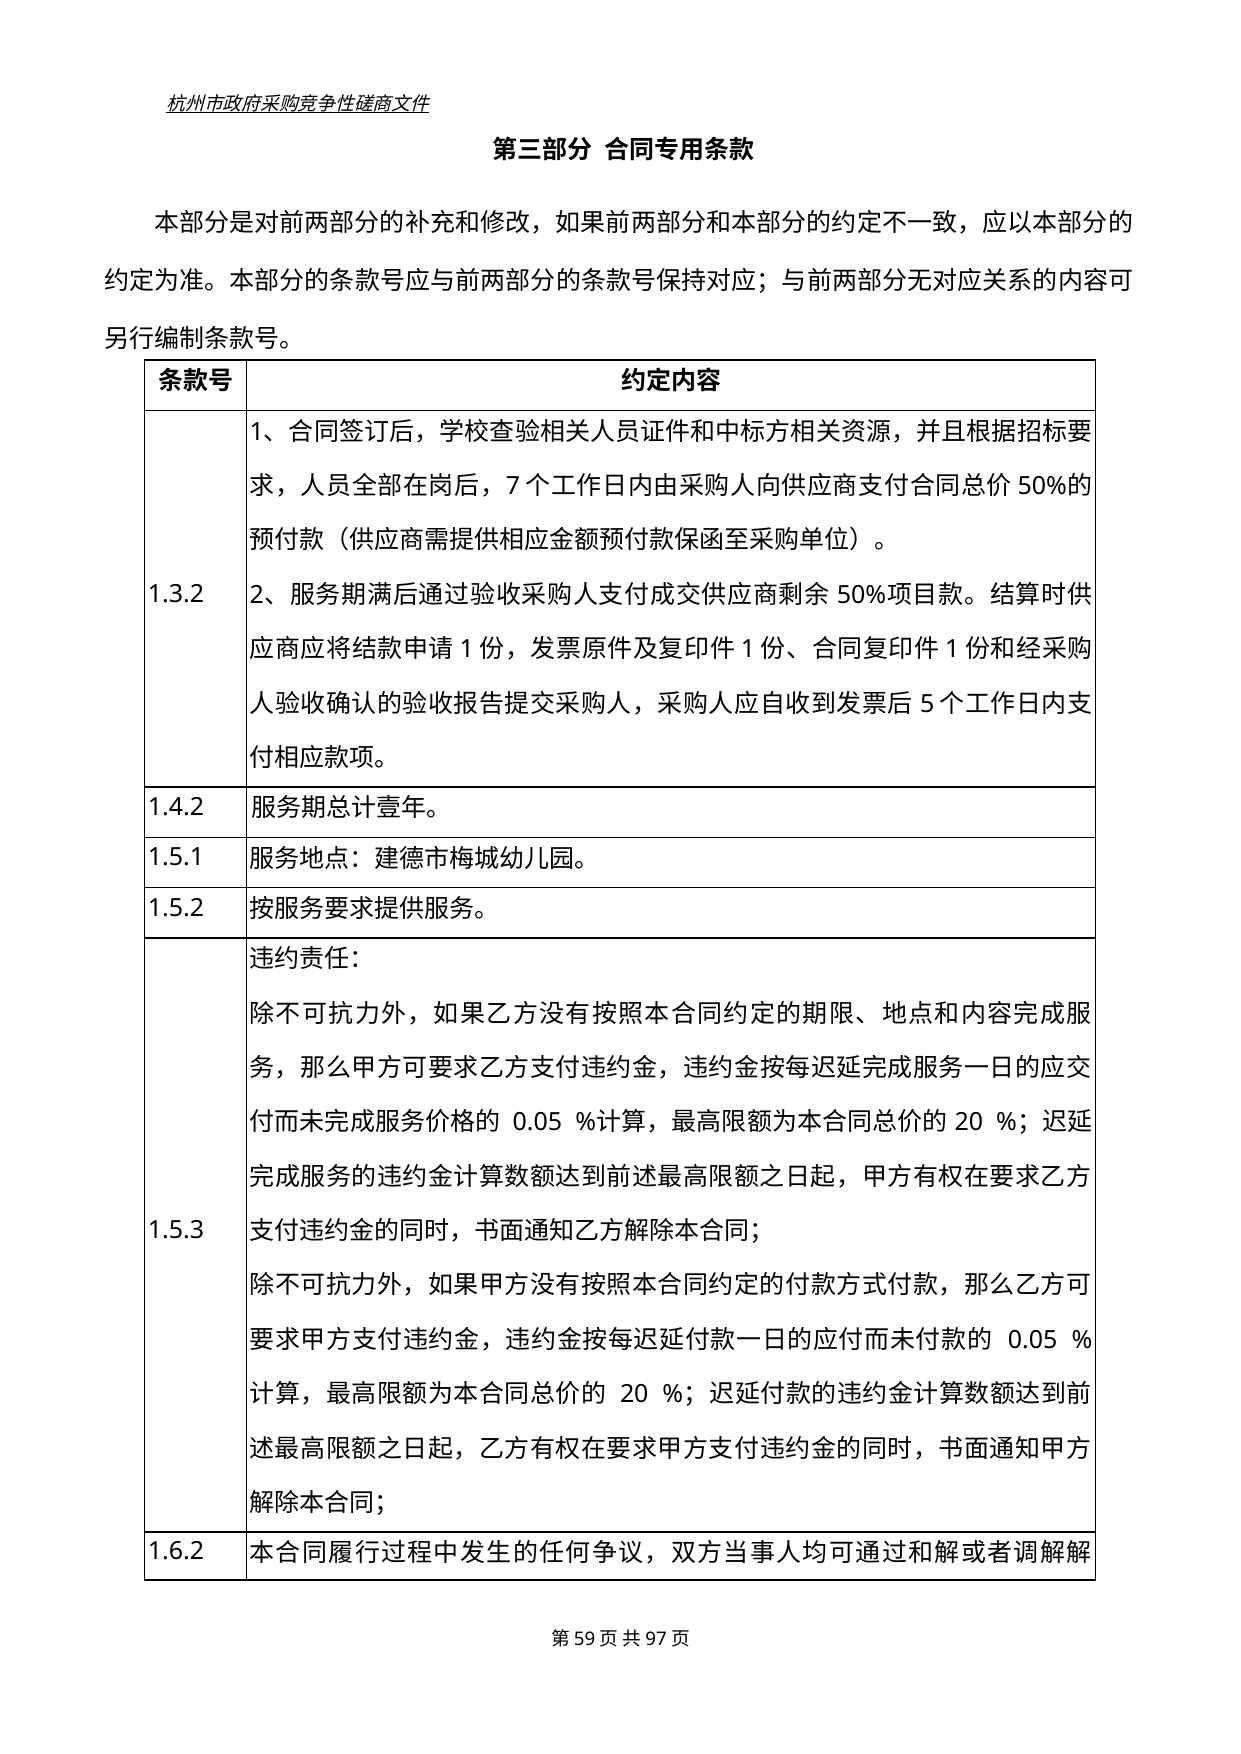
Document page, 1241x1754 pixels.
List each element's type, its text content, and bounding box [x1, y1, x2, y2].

table_cell 1.5.2 [145, 888, 246, 937]
table_cell 服务期总计壹年。 [247, 788, 1095, 836]
text 第三部分 合同专用条款 [148, 130, 1092, 166]
table_cell 1、合同签订后，学校查验相关人员证件和中标方相关资源，并且根据招标要求，人员全部在岗后，7个工作日内由采购人向供应商支付合同总价50%的预付款（供应商需提供相应金额预付款保函至采购单位）。 2、服务期满后通过验收采购人支付成交供应商剩余50%项目款。结算时供应商应将结款申请1份，发票原件及复印件1份、合同复印件1份和经采购人验收确认的验收报告提交采购人，采购人应自收到发票后5个工作日内支付相应款项。 [247, 411, 1095, 786]
text 本部分是对前两部分的补充和修改，如果前两部分和本部分的约定不一致，应以本部分的约定为准。本部分的条款号应与前两部分的条款号保持对应；与前两部分无对应关系的内容可另行编制条款号。 [104, 184, 1136, 359]
table_cell 1.6.2 [145, 1533, 246, 1579]
table_cell 服务地点：建德市梅城幼儿园。 [247, 838, 1095, 887]
table_cell 1.4.2 [145, 788, 246, 836]
table_cell 1.5.3 [145, 939, 246, 1531]
table_cell 违约责任： 除不可抗力外，如果乙方没有按照本合同约定的期限、地点和内容完成服务，那么甲方可要求乙方支付违约金，违约金按每迟延完成服务一日的应交付而未完成服务价格的 0.05 %计算，最高限额为本合同总价的 20 %；迟延完成服务的违约金计算数额达到前述最高限额之日起，甲方有权在要求乙方支付违约金的同时，书面通知乙方解除本合同； 除不可抗力外，如果甲方没有按照本合同约定的付款方式付款，那么乙方可要求甲方支付违约金，违约金按每迟延付款一日的应付而未付款的 0.05 %计算，最高限额为本合同总价的 20 %；迟延付款的违约金计算数额达到前述最高限额之日起，乙方有权在要求甲方支付违约金的同时，书面通知甲方解除本合同； [247, 939, 1095, 1531]
table_cell 1.3.2 [145, 411, 246, 786]
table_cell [247, 1533, 1095, 1579]
table_header 约定内容 [247, 361, 1095, 409]
table_cell 1.5.1 [145, 838, 246, 887]
table_cell 按服务要求提供服务。 [247, 888, 1095, 937]
table_header 条款号 [145, 361, 246, 409]
